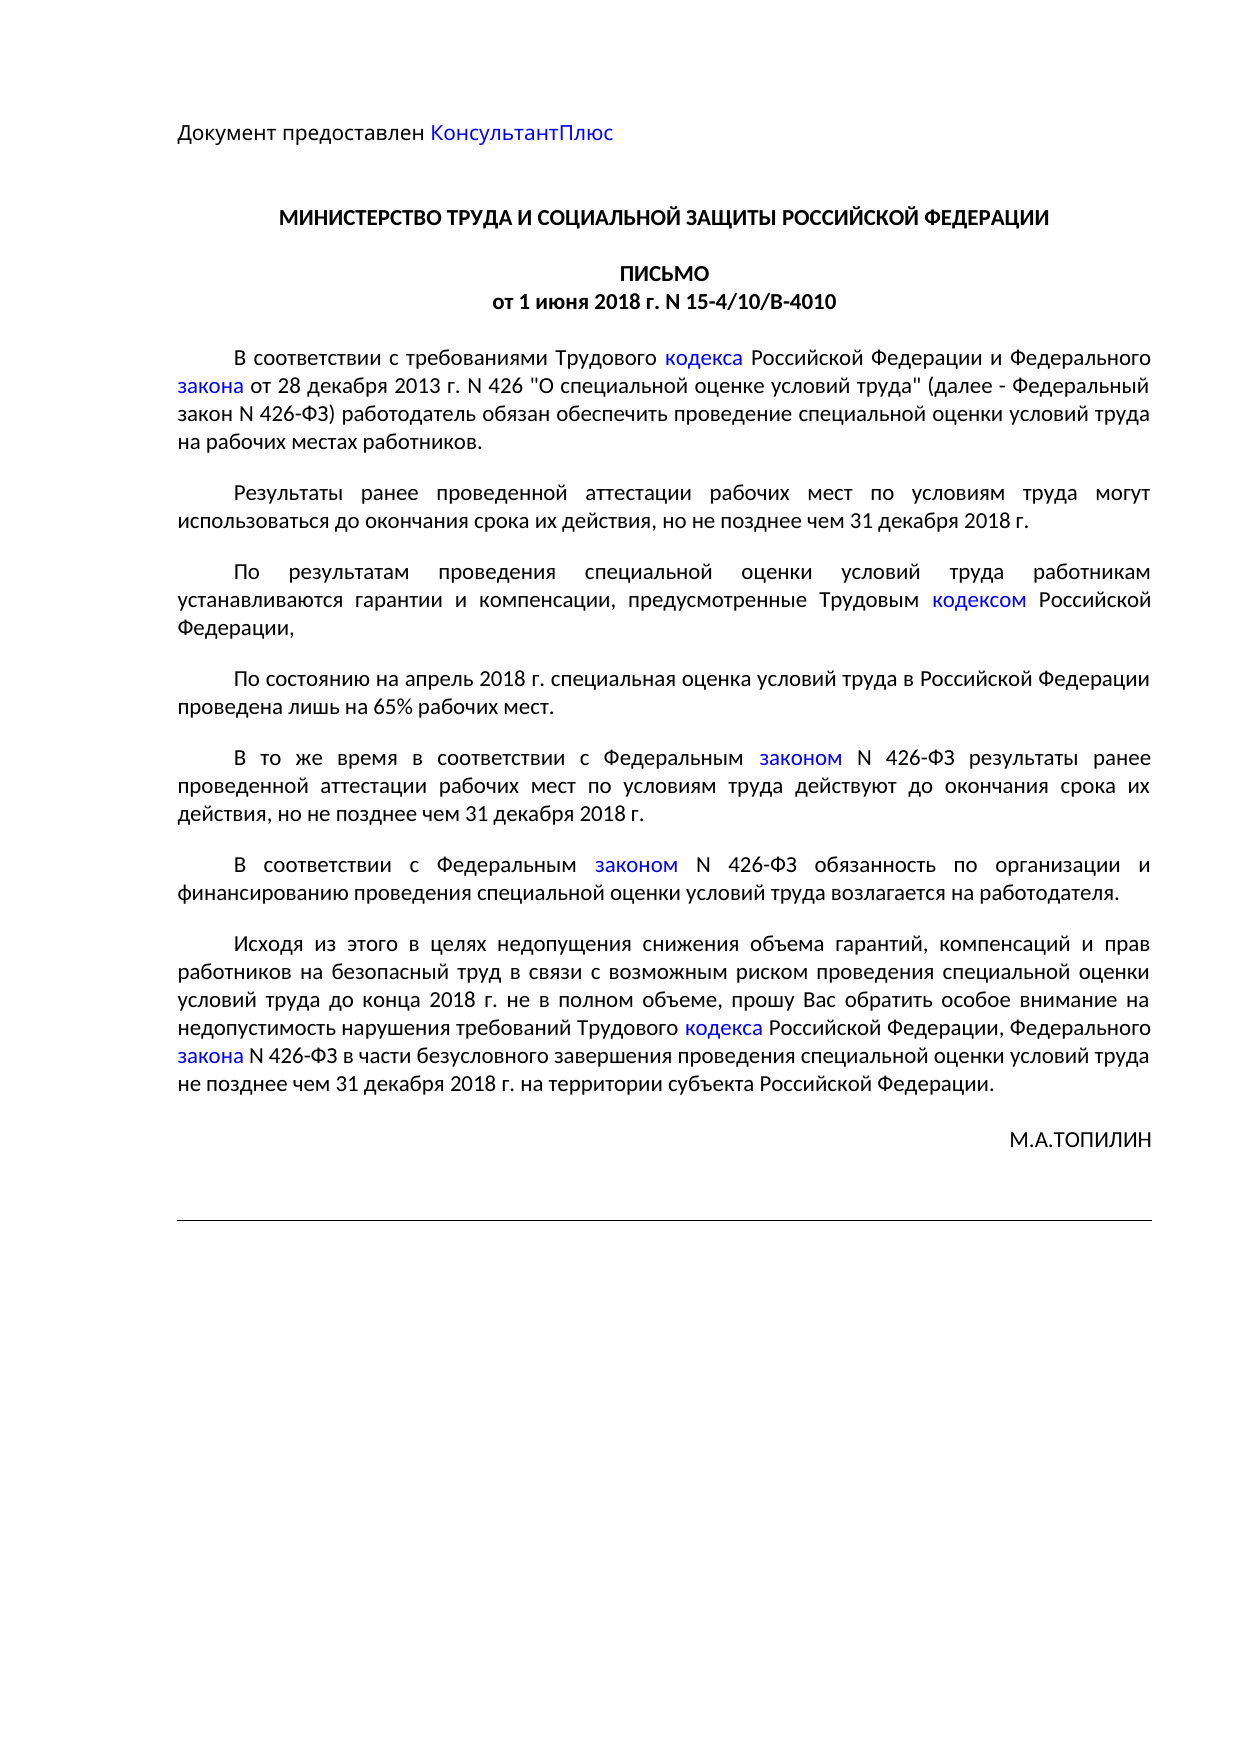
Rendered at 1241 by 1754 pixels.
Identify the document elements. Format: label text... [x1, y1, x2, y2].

text М.А.ТОПИЛИН [177, 1125, 1152, 1153]
text Результаты ранее проведенной аттестации рабочих мест по условиям труда могут использоваться до окончания срока их действия, но не позднее чем 31 декабря 2018 г. [177, 478, 1152, 534]
text В то же время в соответствии с Федеральным законом N 426-ФЗ результаты ранее проведенной аттестации рабочих мест по условиям труда действуют до окончания срока их действия, но не позднее чем 31 декабря 2018 г. [177, 743, 1152, 827]
title ПИСЬМО [177, 259, 1152, 287]
title Документ предоставлен КонсультантПлюс [177, 118, 1152, 175]
text В соответствии с требованиями Трудового кодекса Российской Федерации и Федерального закона от 28 декабря 2013 г. N 426 "О специальной оценке условий труда" (далее - Федеральный закон N 426-ФЗ) работодатель обязан обеспечить проведение специальной оценки условий труда на рабочих местах работников. [177, 343, 1152, 455]
text По состоянию на апрель 2018 г. специальная оценка условий труда в Российской Федерации проведена лишь на 65% рабочих мест. [177, 664, 1152, 720]
title МИНИСТЕРСТВО ТРУДА И СОЦИАЛЬНОЙ ЗАЩИТЫ РОССИЙСКОЙ ФЕДЕРАЦИИ [177, 203, 1152, 231]
text Исходя из этого в целях недопущения снижения объема гарантий, компенсаций и прав работников на безопасный труд в связи с возможным риском проведения специальной оценки условий труда до конца 2018 г. не в полном объеме, прошу Вас обратить особое внимание на недопустимость нарушения требований Трудового кодекса Российской Федерации, Федерального закона N 426-ФЗ в части безусловного завершения проведения специальной оценки условий труда не позднее чем 31 декабря 2018 г. на территории субъекта Российской Федерации. [177, 929, 1152, 1097]
text В соответствии с Федеральным законом N 426-ФЗ обязанность по организации и финансированию проведения специальной оценки условий труда возлагается на работодателя. [177, 850, 1152, 906]
title от 1 июня 2018 г. N 15-4/10/В-4010 [177, 287, 1152, 315]
text По результатам проведения специальной оценки условий труда работникам устанавливаются гарантии и компенсации, предусмотренные Трудовым кодексом Российской Федерации, [177, 557, 1152, 641]
